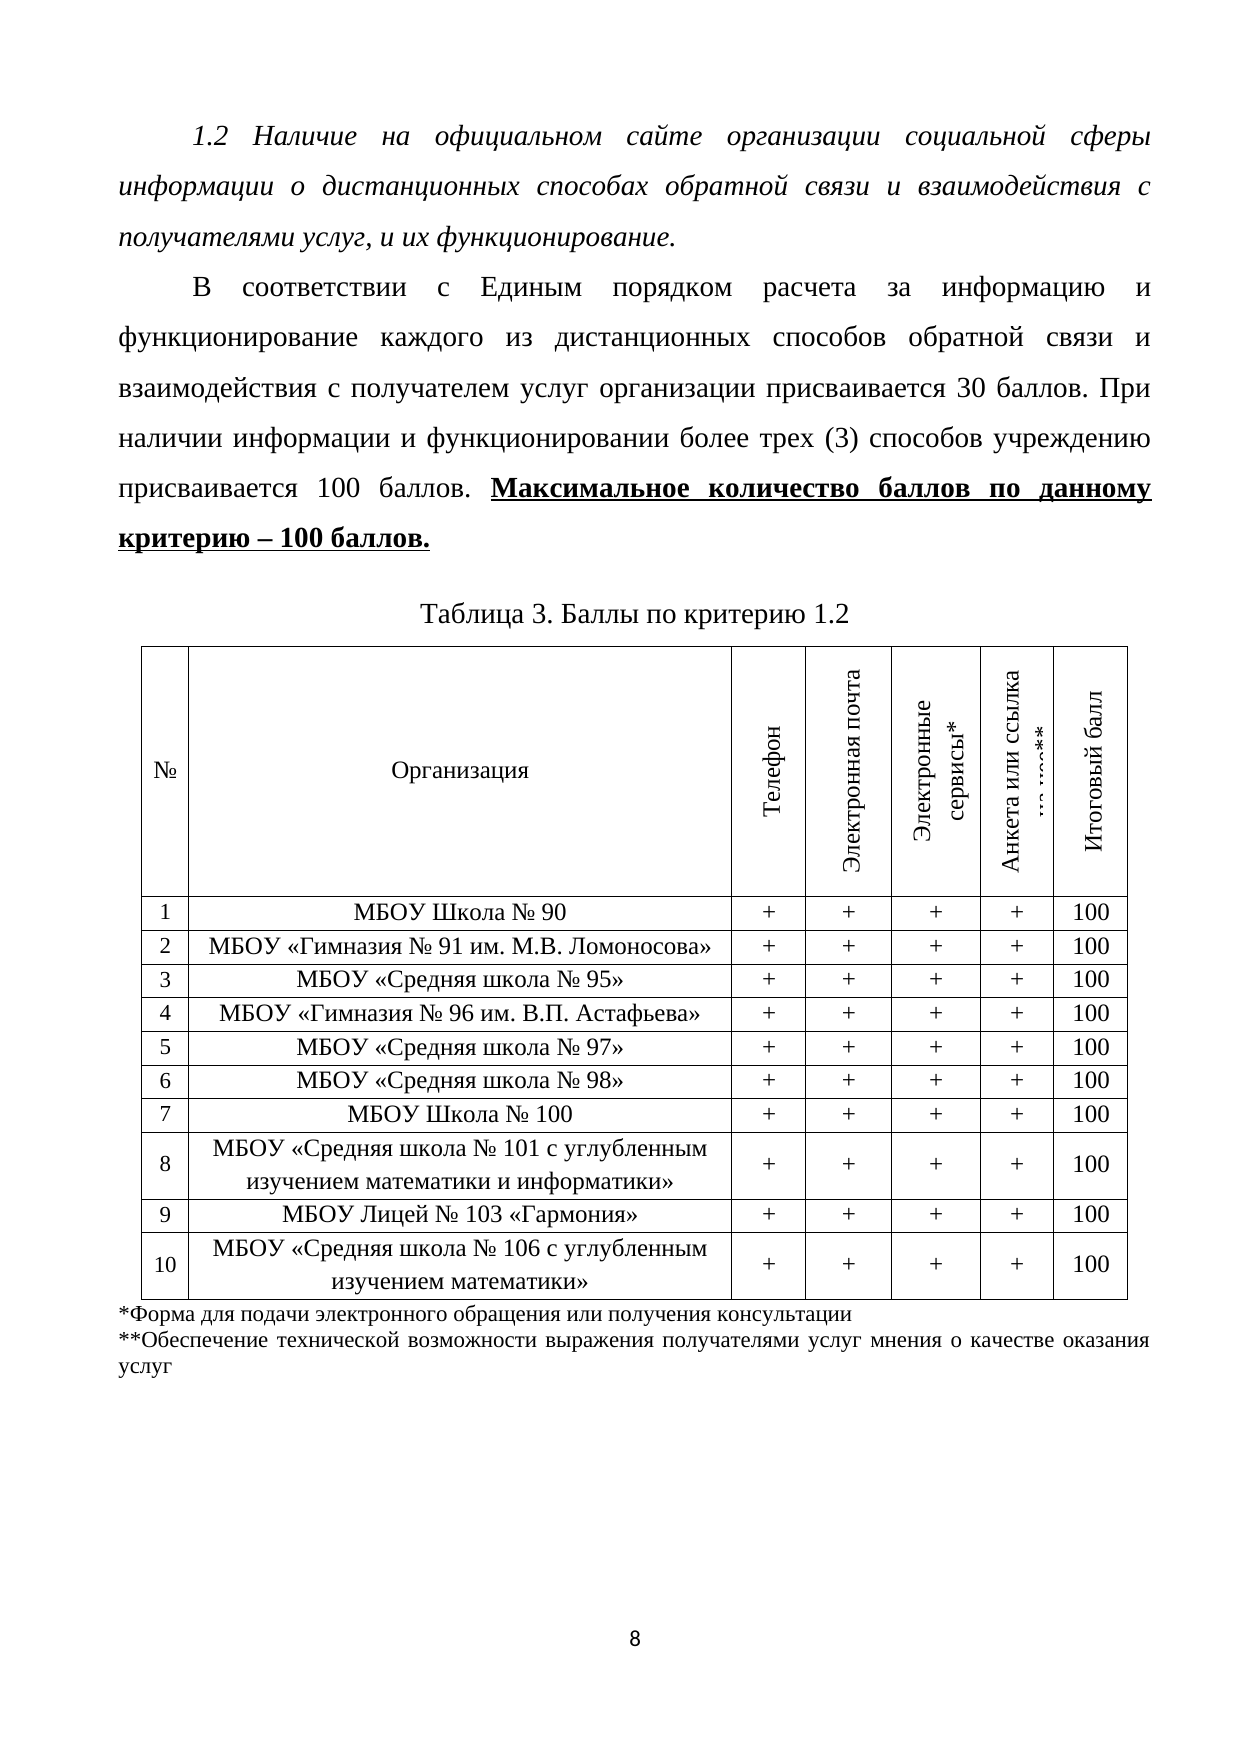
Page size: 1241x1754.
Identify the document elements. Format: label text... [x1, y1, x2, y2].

table_cell + [981, 1066, 1053, 1098]
table_cell + [806, 1200, 891, 1232]
table_cell 7 [142, 1099, 188, 1132]
table_cell 4 [142, 998, 188, 1031]
table_cell МБОУ «Гимназия № 96 им. В.П. Астафьева» [189, 998, 731, 1031]
table_cell 100 [1054, 1099, 1127, 1132]
text **Обеспечение технической возможности выражения получателями услуг мнения о качестве оказания услуг [118, 1326, 1152, 1379]
table_cell + [806, 1066, 891, 1098]
table_header Электронная почта [806, 647, 891, 896]
table_cell МБОУ Школа № 90 [189, 897, 731, 930]
table_header Анкета или ссылка на нее** [981, 647, 1053, 896]
table_cell + [806, 1133, 891, 1198]
table_cell + [892, 965, 980, 997]
table_cell МБОУ «Средняя школа № 95» [189, 965, 731, 997]
table_cell МБОУ «Средняя школа № 106 с углубленным изучением математики» [189, 1233, 731, 1299]
text 1.2 Наличие на официальном сайте организации социальной сферы информации о дистанционных способах обратной связи и взаимодействия с получателями услуг, и их функционирование. [118, 118, 1152, 252]
table_cell + [806, 998, 891, 1031]
table_cell МБОУ «Гимназия № 91 им. М.В. Ломоносова» [189, 931, 731, 963]
table_cell МБОУ «Средняя школа № 97» [189, 1032, 731, 1064]
text *Форма для подачи электронного обращения или получения консультации [118, 1300, 1152, 1326]
table_cell + [892, 1032, 980, 1064]
table_cell + [732, 1133, 805, 1198]
table_cell 10 [142, 1233, 188, 1299]
table_cell 100 [1054, 931, 1127, 963]
table_cell + [806, 1032, 891, 1064]
table_cell 100 [1054, 1066, 1127, 1098]
table_cell 3 [142, 965, 188, 997]
table_cell 100 [1054, 1200, 1127, 1232]
table_cell + [892, 1200, 980, 1232]
table_cell + [981, 1099, 1053, 1132]
table_cell + [806, 931, 891, 963]
table_cell + [732, 1066, 805, 1098]
table_cell + [732, 998, 805, 1031]
table_cell + [892, 1099, 980, 1132]
table_cell МБОУ Школа № 100 [189, 1099, 731, 1132]
table_cell 100 [1054, 1133, 1127, 1198]
text В соответствии с Единым порядком расчета за информацию и функционирование каждого из дистанционных способов обратной связи и взаимодействия с получателем услуг организации присваивается 30 баллов. При наличии информации и функционировании более трех (3) способов учреждению присваивается 100 баллов. Максимальное количество баллов по данному критерию – 100 баллов. [118, 269, 1152, 554]
table_cell 6 [142, 1066, 188, 1098]
table_cell + [806, 897, 891, 930]
table_header Электронные сервисы* [892, 647, 980, 896]
table_cell + [892, 998, 980, 1031]
table_cell + [892, 897, 980, 930]
table_cell + [981, 998, 1053, 1031]
table_cell МБОУ «Средняя школа № 98» [189, 1066, 731, 1098]
table_header Итоговый балл [1054, 647, 1127, 896]
table_cell + [732, 897, 805, 930]
table_cell + [981, 931, 1053, 963]
table_cell МБОУ Лицей № 103 «Гармония» [189, 1200, 731, 1232]
table_cell + [732, 1200, 805, 1232]
table_cell + [732, 965, 805, 997]
table_cell + [981, 897, 1053, 930]
table_cell МБОУ «Средняя школа № 101 с углубленным изучением математики и информатики» [189, 1133, 731, 1198]
table_cell + [981, 1233, 1053, 1299]
table_cell 100 [1054, 1032, 1127, 1064]
table_cell + [732, 931, 805, 963]
table_cell 100 [1054, 998, 1127, 1031]
table_cell + [981, 1200, 1053, 1232]
table_cell 1 [142, 897, 188, 930]
table_header № [142, 647, 188, 896]
table_cell + [981, 1032, 1053, 1064]
table_cell 100 [1054, 965, 1127, 997]
table_cell + [892, 931, 980, 963]
table_cell + [732, 1032, 805, 1064]
table_header Телефон [732, 647, 805, 896]
table_header Организация [189, 647, 731, 896]
table_cell + [806, 1099, 891, 1132]
table_cell 9 [142, 1200, 188, 1232]
table_cell 8 [142, 1133, 188, 1198]
table_cell + [732, 1233, 805, 1299]
table_cell + [981, 1133, 1053, 1198]
table_cell + [892, 1233, 980, 1299]
table_cell + [892, 1133, 980, 1198]
table_cell + [981, 965, 1053, 997]
table_cell 100 [1054, 897, 1127, 930]
table_cell + [806, 1233, 891, 1299]
table_cell 2 [142, 931, 188, 963]
table_cell 5 [142, 1032, 188, 1064]
text Таблица 3. Баллы по критерию 1.2 [118, 596, 1152, 629]
table_cell + [892, 1066, 980, 1098]
table_cell 100 [1054, 1233, 1127, 1299]
table_cell + [732, 1099, 805, 1132]
table_cell + [806, 965, 891, 997]
